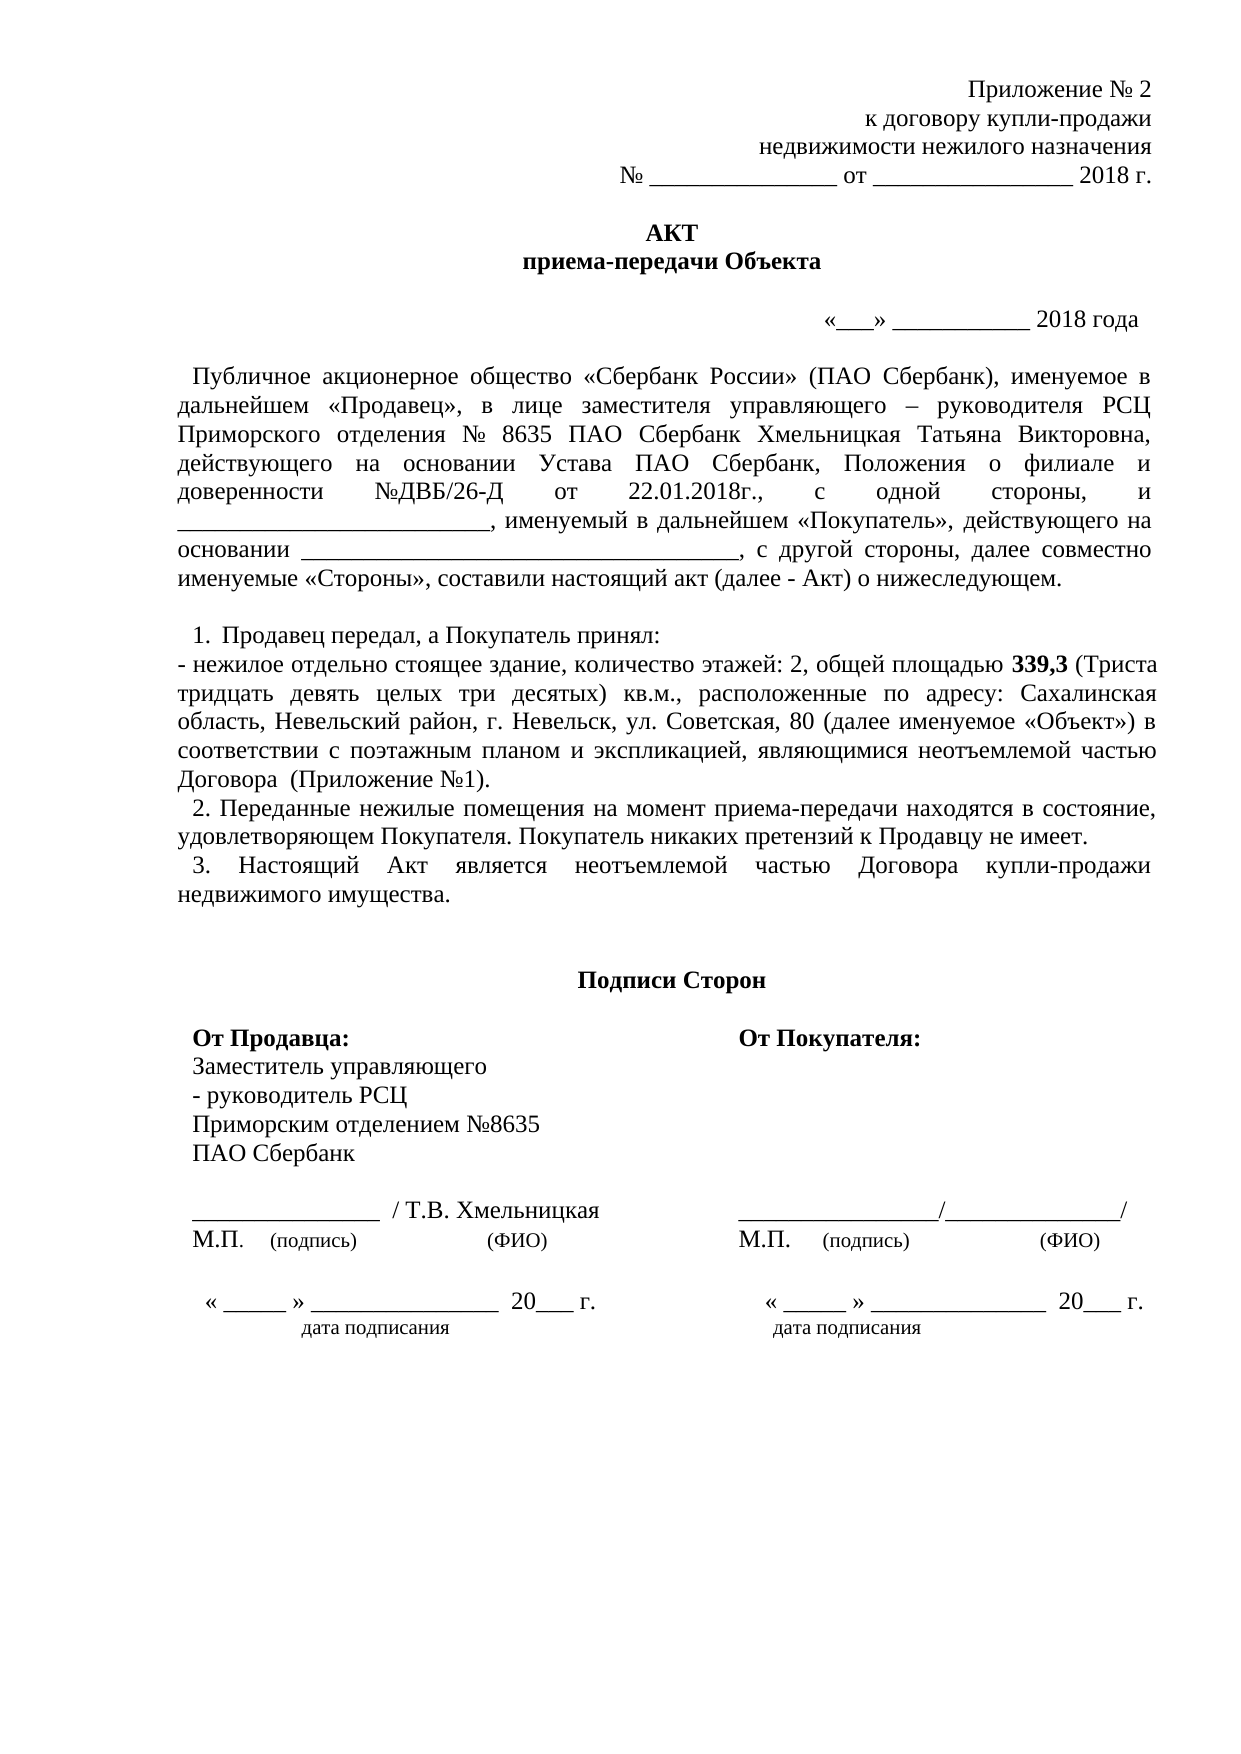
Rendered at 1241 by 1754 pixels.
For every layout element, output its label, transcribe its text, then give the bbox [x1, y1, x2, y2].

text Заместитель управляющего [177, 1051, 1152, 1080]
text - руководитель РСЦ [177, 1080, 1152, 1109]
text к договору купли-продажи [177, 103, 1152, 131]
list Продавец передал, а Покупатель принял: [177, 620, 1158, 649]
text М.П. (подпись) (ФИО) М.П. (подпись) (ФИО) [177, 1224, 1152, 1253]
text ПАО Сбербанк [177, 1138, 1152, 1166]
text Приморским отделением №8635 [177, 1109, 1152, 1138]
text _______________ / Т.В. Хмельницкая ________________/______________/ [177, 1195, 1152, 1224]
text «___» ___________ 2018 года [177, 304, 1152, 333]
text Приложение № 2 [177, 74, 1152, 103]
text недвижимости нежилого назначения [177, 131, 1152, 160]
text Публичное акционерное общество «Сбербанк России» (ПАО Сбербанк), именуемое в дальнейшем «Продавец», в лице заместителя управляющего – руководителя РСЦ Приморского отделения № 8635 ПАО Сбербанк Хмельницкая Татьяна Викторовна, действующего на основании Устава ПАО Сбербанк, Положения о филиале и доверенности №ДВБ/26-Д от 22.01.2018г., с одной стороны, и _________________________, именуемый в дальнейшем «Покупатель», действующего на основании ___________________________________, с другой стороны, далее совместно именуемые «Стороны», составили настоящий акт (далее - Акт) о нижеследующем. [177, 361, 1152, 591]
text дата подписания дата подписания [177, 1315, 1152, 1339]
text № _______________ от ________________ 2018 г. [177, 160, 1152, 189]
text 2. Переданные нежилые помещения на момент приема-передачи находятся в состояние, удовлетворяющем Покупателя. Покупатель никаких претензий к Продавцу не имеет. [177, 793, 1158, 850]
text От Продавца: От Покупателя: [177, 1023, 1152, 1051]
text - нежилое отдельно стоящее здание, количество этажей: 2, общей площадью 339,3 (Триста тридцать девять целых три десятых) кв.м., расположенные по адресу: Сахалинская область, Невельский район, г. Невельск, ул. Советская, 80 (далее именуемое «Объект») в соответствии с поэтажным планом и экспликацией, являющимися неотъемлемой частью Договора (Приложение №1). [177, 649, 1158, 793]
text Подписи Сторон [177, 965, 1152, 994]
text АКТ [177, 218, 1152, 246]
text 3. Настоящий Акт является неотъемлемой частью Договора купли-продажи недвижимого имущества. [177, 850, 1152, 908]
text « _____ » _______________ 20___ г. « _____ » ______________ 20___ г. [177, 1286, 1152, 1315]
text приема-передачи Объекта [177, 246, 1152, 275]
